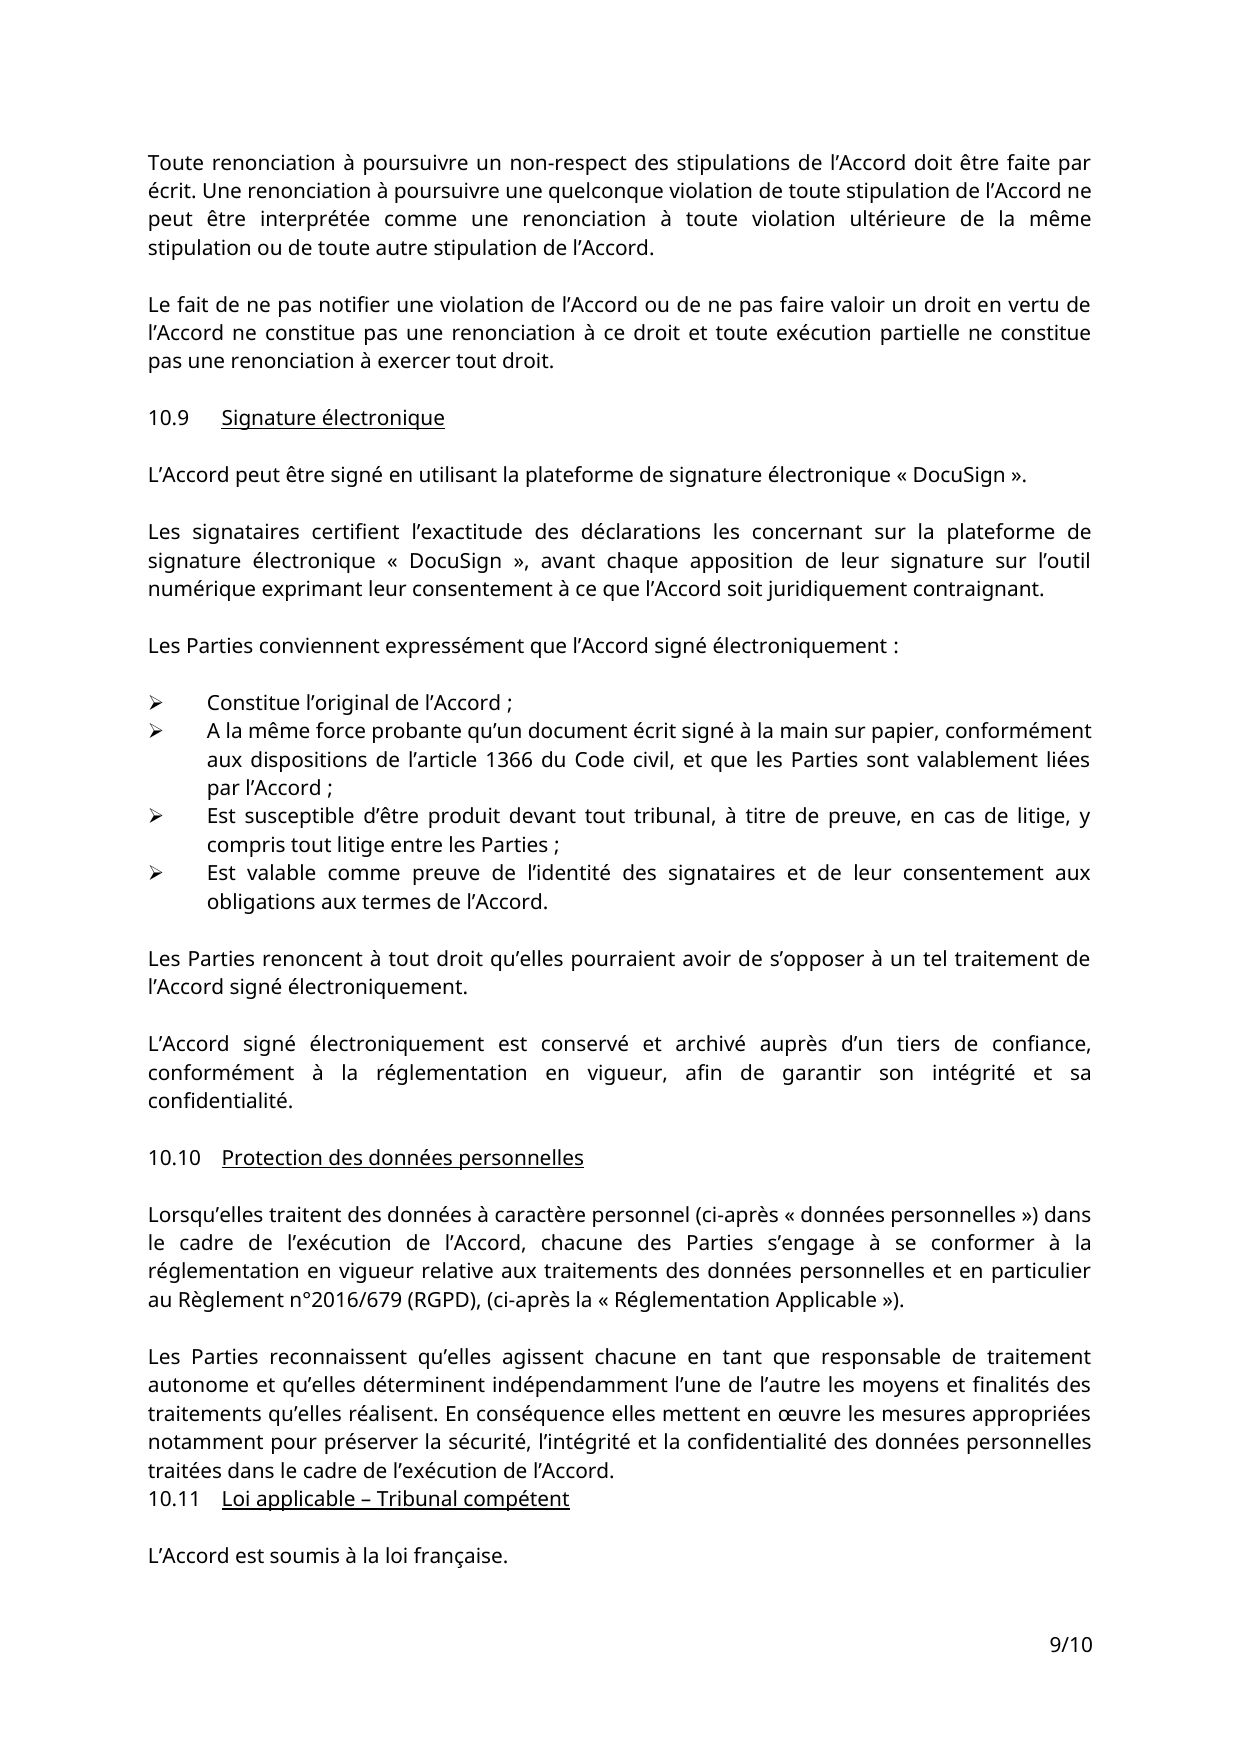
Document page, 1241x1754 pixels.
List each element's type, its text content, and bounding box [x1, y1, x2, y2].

text Les signataires certifient l’exactitude des déclarations les concernant sur la plateforme de signature électronique « DocuSign », avant chaque apposition de leur signature sur l’outil numérique exprimant leur consentement à ce que l’Accord soit juridiquement contraignant. [148, 517, 1093, 603]
text Les Parties reconnaissent qu’elles agissent chacune en tant que responsable de traitement autonome et qu’elles déterminent indépendamment l’une de l’autre les moyens et finalités des traitements qu’elles réalisent. En conséquence elles mettent en œuvre les mesures appropriées notamment pour préserver la sécurité, l’intégrité et la confidentialité des données personnelles traitées dans le cadre de l’exécution de l’Accord. [148, 1342, 1093, 1484]
text Les Parties conviennent expressément que l’Accord signé électroniquement : [148, 631, 1093, 659]
list Est susceptible d’être produit devant tout tribunal, à titre de preuve, en cas de litige, y compris tout litige entre les Parties ; [148, 802, 1093, 858]
text L’Accord peut être signé en utilisant la plateforme de signature électronique « DocuSign ». [148, 460, 1093, 489]
text Les Parties renoncent à tout droit qu’elles pourraient avoir de s’opposer à un tel traitement de l’Accord signé électroniquement. [148, 944, 1093, 1001]
list Constitue l’original de l’Accord ; [148, 688, 1093, 716]
text 10.11 Loi applicable – Tribunal compétent [148, 1484, 1093, 1513]
text 10.10 Protection des données personnelles [148, 1143, 1093, 1171]
list A la même force probante qu’un document écrit signé à la main sur papier, conformément aux dispositions de l’article 1366 du Code civil, et que les Parties sont valablement liées par l’Accord ; [148, 716, 1093, 802]
text L’Accord signé électroniquement est conservé et archivé auprès d’un tiers de confiance, conformément à la réglementation en vigueur, afin de garantir son intégrité et sa confidentialité. [148, 1029, 1093, 1114]
text Toute renonciation à poursuivre un non-respect des stipulations de l’Accord doit être faite par écrit. Une renonciation à poursuivre une quelconque violation de toute stipulation de l’Accord ne peut être interprétée comme une renonciation à toute violation ultérieure de la même stipulation ou de toute autre stipulation de l’Accord. [148, 148, 1093, 261]
text Le fait de ne pas notifier une violation de l’Accord ou de ne pas faire valoir un droit en vertu de l’Accord ne constitue pas une renonciation à ce droit et toute exécution partielle ne constitue pas une renonciation à exercer tout droit. [148, 290, 1093, 375]
list Est valable comme preuve de l’identité des signataires et de leur consentement aux obligations aux termes de l’Accord. [148, 858, 1093, 915]
subtitle Signature électronique [148, 403, 1093, 432]
text Lorsqu’elles traitent des données à caractère personnel (ci-après « données personnelles ») dans le cadre de l’exécution de l’Accord, chacune des Parties s’engage à se conformer à la réglementation en vigueur relative aux traitements des données personnelles et en particulier au Règlement n°2016/679 (RGPD), (ci-après la « Réglementation Applicable »). [148, 1200, 1093, 1313]
text L’Accord est soumis à la loi française. [148, 1541, 1093, 1569]
